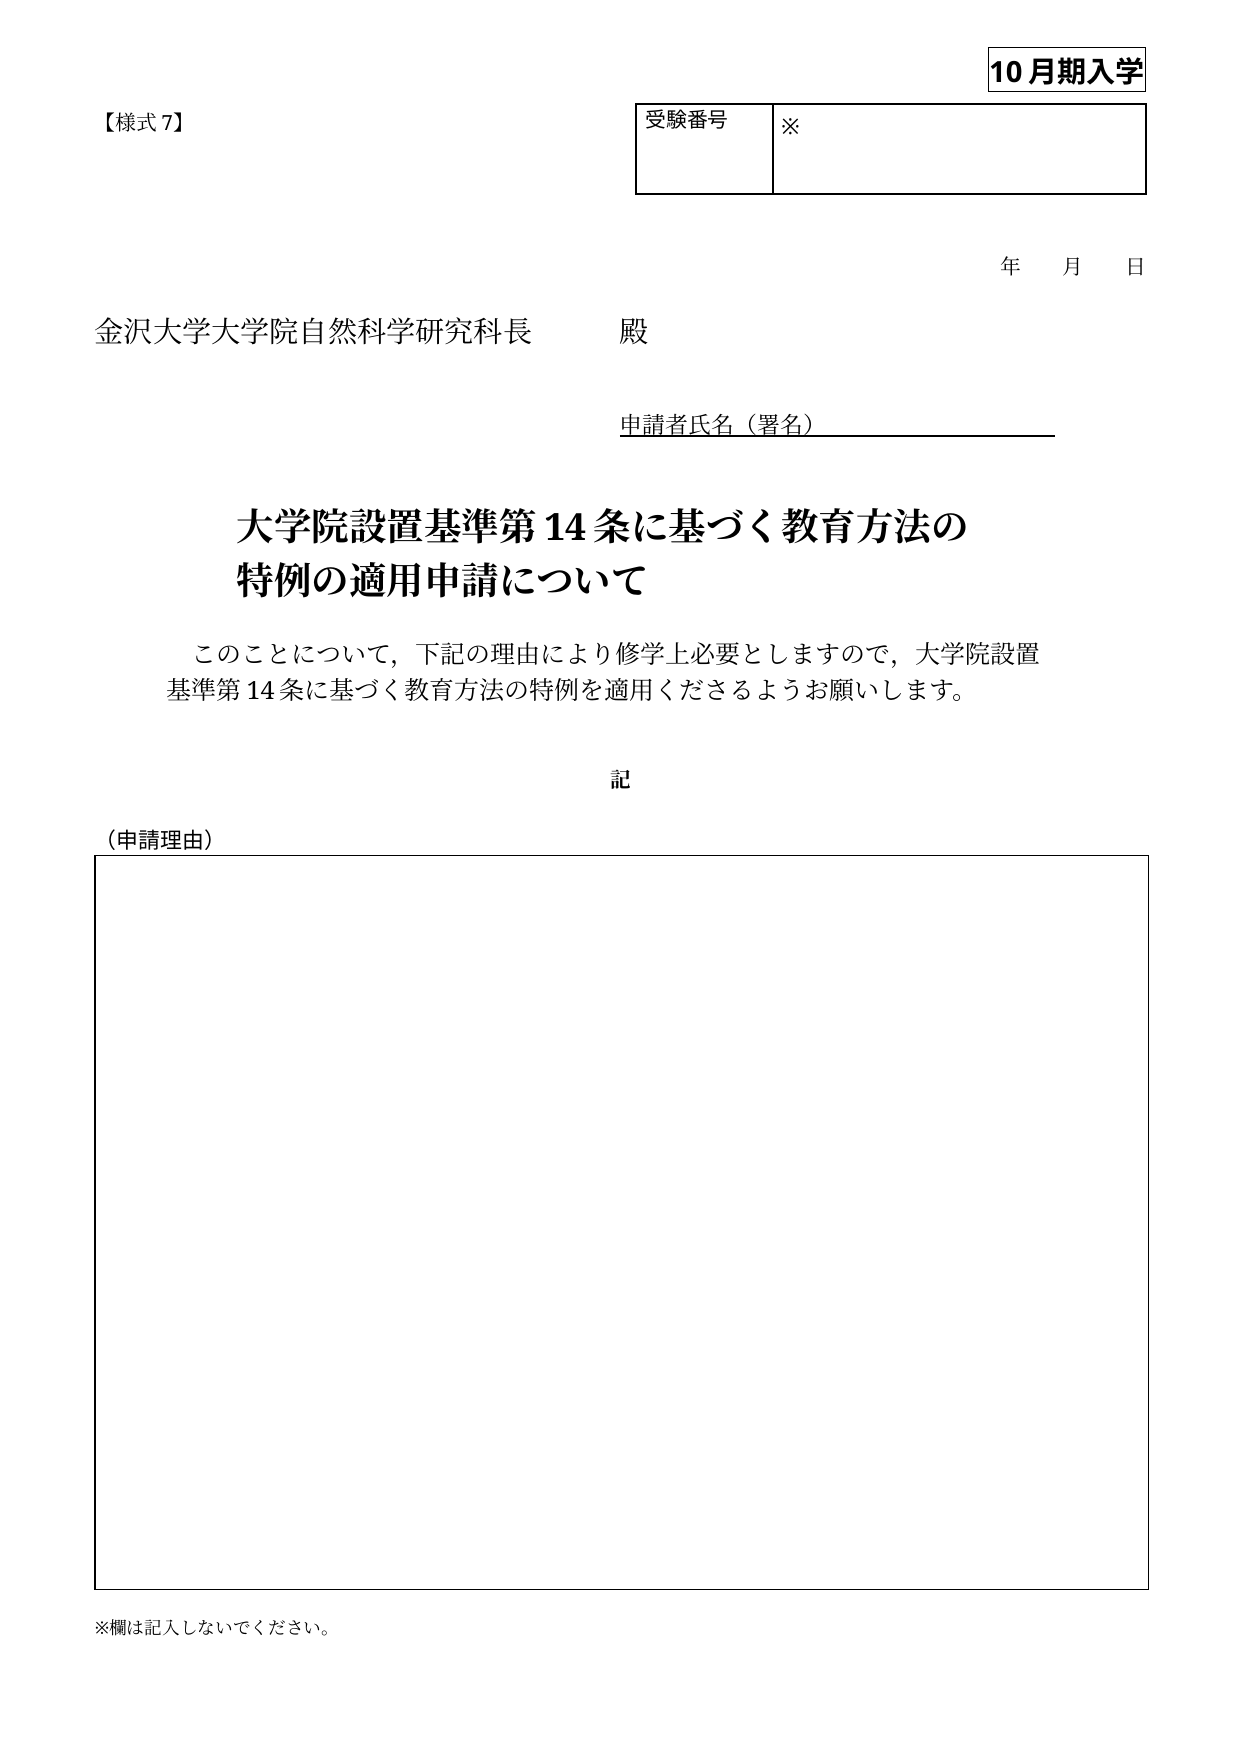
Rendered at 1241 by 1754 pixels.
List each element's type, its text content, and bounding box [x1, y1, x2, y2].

text ※欄は記入しないでください。 [94, 1614, 1146, 1640]
table_header [96, 856, 1148, 1589]
subtitle 記 [94, 764, 1146, 793]
text 年 月 日 [94, 250, 1146, 280]
text このことについて，下記の理由により修学上必要としますので，大学院設置 [116, 635, 1146, 671]
text 【様式7】 [94, 106, 635, 136]
text 大学院設置基準第14条に基づく教育方法の [237, 497, 1146, 551]
text 申請者氏名（署名） [619, 407, 1146, 440]
text 金沢大学大学院自然科学研究科長 殿 [94, 308, 1146, 350]
text 特例の適用申請について [237, 551, 1146, 605]
text 基準第14条に基づく教育方法の特例を適用くださるようお願いします。 [116, 671, 1146, 707]
text （申請理由） [94, 823, 1146, 855]
